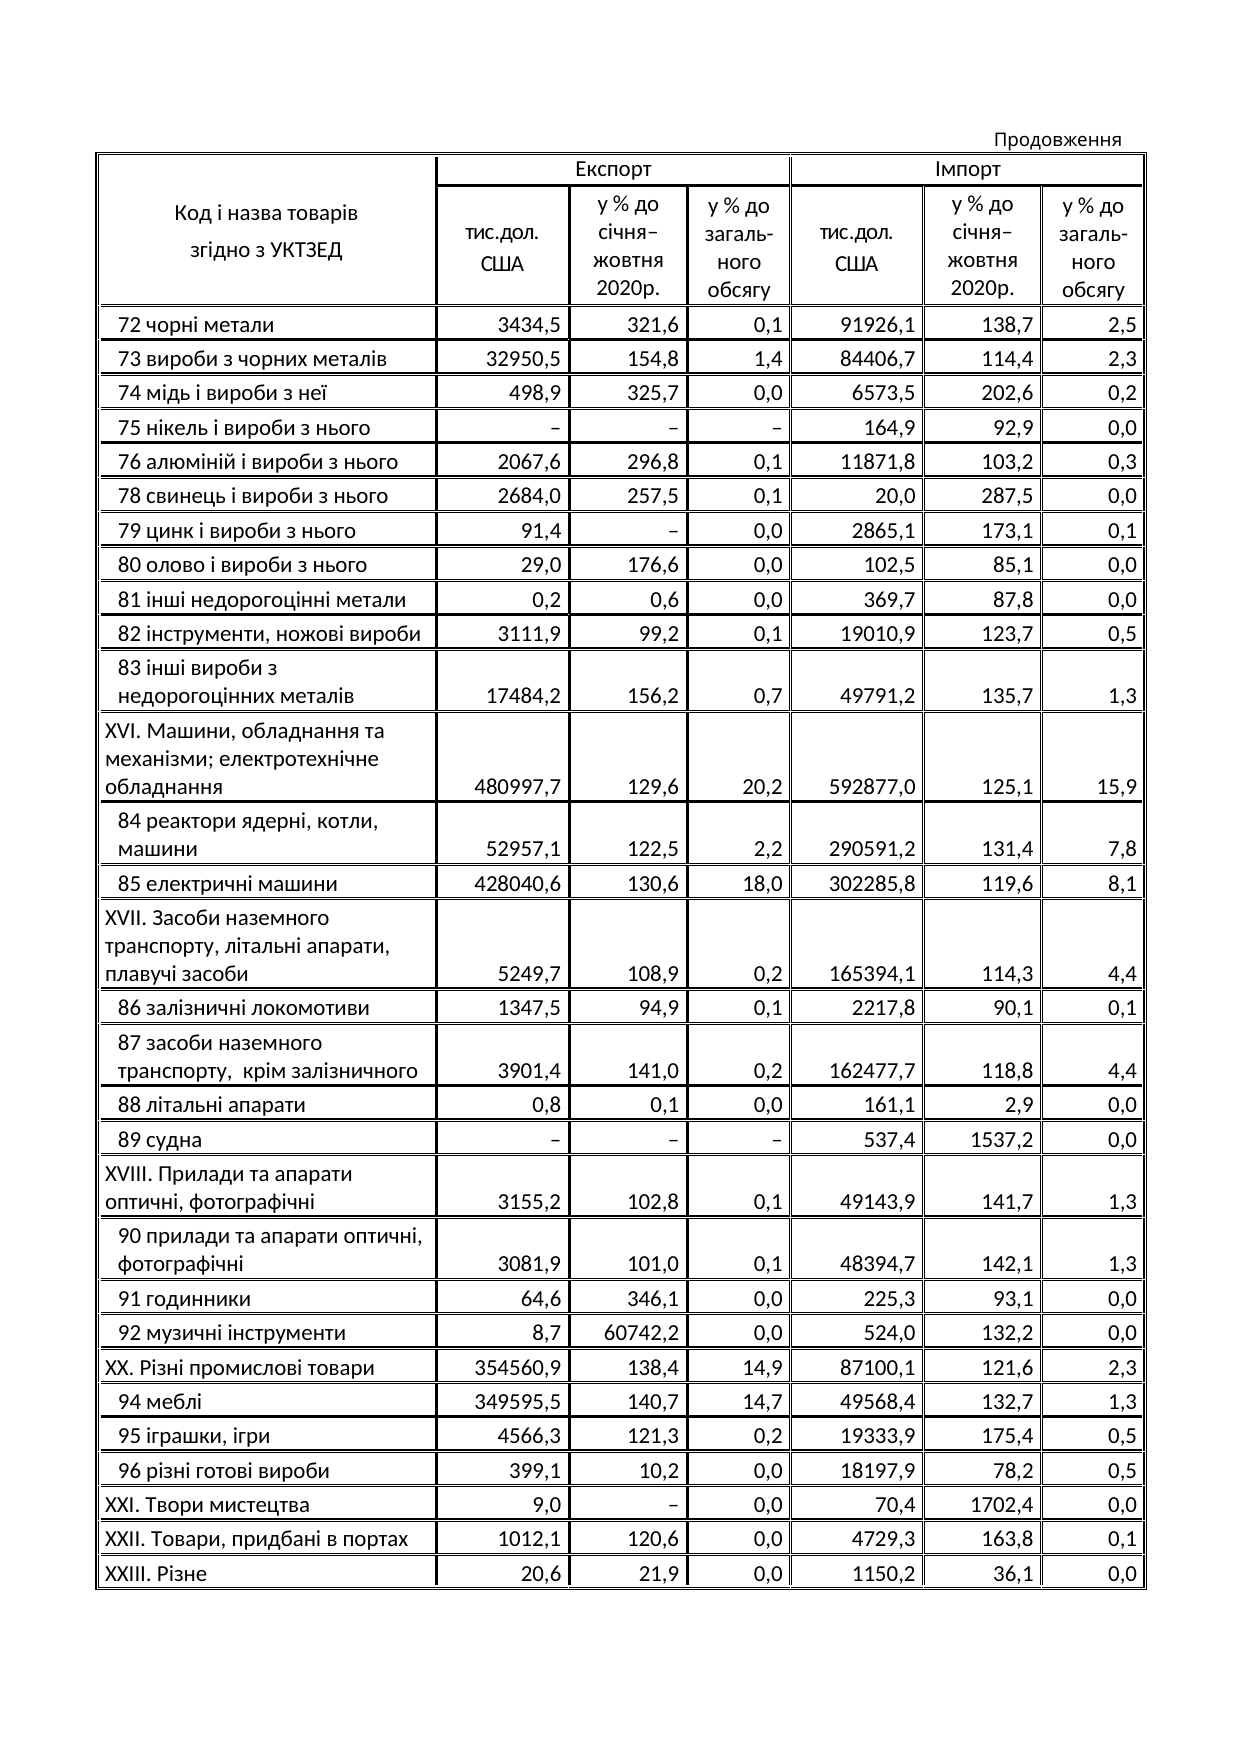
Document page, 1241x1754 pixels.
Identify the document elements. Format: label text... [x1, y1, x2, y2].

table_cell 142,1 [925, 1219, 1040, 1277]
table_cell 0,0 [689, 1281, 789, 1312]
table_cell 91,4 [438, 513, 568, 544]
table_cell 537,4 [792, 1122, 922, 1153]
table_cell 94,9 [571, 991, 686, 1022]
table_cell 592877,0 [792, 713, 922, 800]
table_cell 19333,9 [792, 1418, 922, 1449]
table_cell 138,7 [925, 307, 1040, 338]
table_cell 0,1 [571, 1087, 686, 1118]
table_cell 6573,5 [792, 376, 922, 407]
table_cell 73 вироби з чорних металiв [97, 338, 435, 372]
table_cell 102,8 [571, 1156, 686, 1215]
table_cell 3111,9 [438, 616, 568, 647]
table_cell 3434,5 [438, 307, 568, 338]
table_cell 3155,2 [438, 1156, 568, 1215]
table_cell 0,5 [1043, 613, 1145, 647]
table_cell 1347,5 [438, 991, 568, 1022]
table_cell 2,3 [1043, 1346, 1144, 1381]
table_cell 48394,7 [792, 1219, 922, 1277]
table_cell 0,0 [1043, 1084, 1143, 1118]
table_cell 125,1 [925, 713, 1040, 800]
table_cell 0,1 [1043, 987, 1144, 1022]
table_cell 17484,2 [438, 651, 568, 709]
table_cell 8,7 [438, 1315, 568, 1346]
table_cell 99,2 [571, 616, 686, 647]
table_cell 0,1 [1042, 510, 1145, 544]
table_cell 0,2 [689, 1025, 789, 1084]
table_cell 91 годинники [99, 1278, 435, 1312]
table_cell 0,0 [1042, 1484, 1145, 1518]
table_cell – [571, 513, 686, 544]
table_cell 78 свинець і вироби з нього [99, 475, 435, 510]
table_cell 0,1 [689, 444, 789, 475]
table_cell 14,9 [689, 1350, 789, 1381]
table_cell 2217,8 [792, 991, 922, 1022]
table_cell 76 алюмiнiй i вироби з нього [99, 441, 435, 475]
table_cell 90 прилади та апарати оптичнi, фотографічні [99, 1215, 435, 1277]
table_cell 0,0 [1043, 1278, 1144, 1312]
table_cell 138,4 [571, 1350, 686, 1381]
table_cell 101,0 [571, 1219, 686, 1277]
table_cell у % до загаль-ного обсягу [689, 187, 789, 303]
table_cell 131,4 [925, 803, 1040, 862]
table_cell 349595,5 [438, 1384, 568, 1415]
table_cell 93,1 [925, 1281, 1040, 1312]
table_cell 118,8 [925, 1025, 1040, 1084]
table_cell 0,0 [1043, 544, 1144, 578]
table_cell 89 судна [99, 1118, 435, 1153]
table_cell ХХI. Твори мистецтва [97, 1484, 436, 1518]
table_cell 64,6 [438, 1281, 568, 1312]
table_cell 325,7 [571, 376, 686, 407]
table_cell 20,6 [436, 1556, 569, 1587]
table_cell 0,0 [687, 1556, 791, 1587]
table_cell у % до січня‒жовтня 2020р. [571, 187, 686, 303]
table_cell у % до загаль-ного обсягу [1043, 184, 1143, 303]
table_cell 52957,1 [438, 803, 568, 862]
table_cell 29,0 [438, 548, 568, 578]
table_cell 165394,1 [792, 900, 922, 987]
table_cell XVIII. Прилади та апарати оптичнi, фотографічні [97, 1153, 436, 1215]
table_header Експорт [436, 155, 791, 184]
table_cell 1012,1 [438, 1522, 568, 1552]
table_cell 1,3 [1043, 1215, 1144, 1277]
table_cell 4,4 [1042, 897, 1145, 987]
table_cell 0,1 [689, 307, 789, 338]
table_cell 1,3 [1042, 1153, 1145, 1215]
table_cell 7,8 [1043, 800, 1143, 862]
table_cell 321,6 [571, 307, 686, 338]
table_cell 480997,7 [438, 713, 568, 800]
table_cell 1537,2 [925, 1122, 1040, 1153]
table_cell 141,0 [571, 1025, 686, 1084]
table_cell 79 цинк i вироби з нього [97, 510, 436, 544]
table_cell 87 засоби наземного транспорту, крiм залізничного [97, 1022, 436, 1084]
table_cell ХX. Рiзнi промислові товари [99, 1346, 435, 1381]
table_cell 173,1 [925, 513, 1040, 544]
table_cell 0,0 [689, 376, 789, 407]
table_cell 140,7 [571, 1384, 686, 1415]
table_cell 0,0 [689, 1315, 789, 1346]
table_cell 156,2 [571, 651, 686, 709]
table_cell 119,6 [925, 866, 1040, 897]
table_cell 0,0 [689, 582, 789, 613]
table_cell 290591,2 [792, 803, 922, 862]
table_cell 81 іншi недорогоціннi метали [99, 579, 435, 613]
table_cell 78,2 [925, 1453, 1040, 1484]
table_cell ХХІІI. Різне [99, 1553, 436, 1587]
table_cell 0,0 [1042, 1312, 1145, 1346]
table_cell 83 іншi вироби з недорогоцінних металiв [99, 647, 435, 709]
table_cell 0,5 [1043, 1415, 1143, 1449]
table_cell 1702,4 [925, 1487, 1040, 1518]
table_cell 0,0 [1042, 1553, 1144, 1587]
table_cell 72 чорнi метали [99, 304, 435, 338]
table_cell 90,1 [925, 991, 1040, 1022]
table_cell 132,2 [925, 1315, 1040, 1346]
table_cell 2684,0 [438, 479, 568, 510]
table_cell 0,1 [1043, 1518, 1144, 1552]
table_cell 122,5 [571, 803, 686, 862]
table_cell 86 залізничні локомотиви [99, 987, 435, 1022]
table_cell 1,4 [689, 341, 789, 372]
table_cell 498,9 [438, 376, 568, 407]
table_cell 121,6 [925, 1350, 1040, 1381]
table_cell 176,6 [571, 548, 686, 578]
table_cell 0,3 [1043, 441, 1143, 475]
table_cell 0,0 [1043, 579, 1144, 613]
table_cell 0,1 [689, 1219, 789, 1277]
table_cell 92 музичні інструменти [97, 1312, 436, 1346]
table_cell 354560,9 [438, 1350, 568, 1381]
table_cell 524,0 [792, 1315, 922, 1346]
table_cell 0,8 [438, 1087, 568, 1118]
table_cell 3081,9 [438, 1219, 568, 1277]
table_cell 70,4 [792, 1487, 922, 1518]
table_cell 36,1 [924, 1556, 1042, 1587]
table_cell 8,1 [1043, 863, 1144, 897]
table_cell 287,5 [925, 479, 1040, 510]
table_cell 87,8 [925, 582, 1040, 613]
table_cell 9,0 [438, 1487, 568, 1518]
table_cell 302285,8 [792, 866, 922, 897]
table_cell 164,9 [792, 410, 922, 441]
table_cell тис.дол. США [792, 187, 922, 303]
table_cell 0,1 [689, 991, 789, 1022]
table_cell 103,2 [925, 444, 1040, 475]
table_cell 129,6 [571, 713, 686, 800]
table_cell XVII. Засоби наземного транспорту, літальні апарати, плавучі засоби [97, 897, 436, 987]
table_cell 0,0 [689, 1487, 789, 1518]
table_cell 202,6 [925, 376, 1040, 407]
table_cell 399,1 [438, 1453, 568, 1484]
table_cell 4729,3 [792, 1522, 922, 1552]
table_cell 0,2 [689, 900, 789, 987]
table_cell 85,1 [925, 548, 1040, 578]
table_cell 14,7 [689, 1384, 789, 1415]
table_cell 49568,4 [792, 1384, 922, 1415]
table_cell 20,0 [792, 479, 922, 510]
table_cell – [571, 410, 686, 441]
table_cell 84 реактори ядерні, котли, машини [99, 800, 435, 862]
table_cell 15,9 [1043, 710, 1144, 800]
table_cell 0,0 [689, 1453, 789, 1484]
table_cell 18197,9 [792, 1453, 922, 1484]
table_cell 3901,4 [438, 1025, 568, 1084]
table_cell 120,6 [571, 1522, 686, 1552]
table_cell 96 рiзнi готовi вироби [99, 1449, 435, 1484]
table_cell 0,5 [1043, 1449, 1144, 1484]
table_header Код і назва товарів згідно з УКТЗЕД [99, 155, 436, 303]
table_cell 0,0 [689, 548, 789, 578]
table_cell – [438, 410, 568, 441]
table_cell 369,7 [792, 582, 922, 613]
table_cell 0,2 [438, 582, 568, 613]
table_cell 75 нiкель i вироби з нього [97, 407, 436, 441]
table_cell 92,9 [925, 410, 1040, 441]
table_cell 19010,9 [792, 616, 922, 647]
table_cell у % до січня‒ жовтня 2020р. [925, 187, 1040, 303]
table_cell ХХІІ. Товари, придбані в портах [99, 1518, 435, 1552]
table_cell – [571, 1487, 686, 1518]
table_cell 428040,6 [438, 866, 568, 897]
table_cell 74 мiдь i вироби з неї [99, 372, 435, 407]
table_cell 225,3 [792, 1281, 922, 1312]
table_cell 163,8 [925, 1522, 1040, 1552]
table_cell – [689, 1122, 789, 1153]
table_cell 80 олово і вироби з нього [99, 544, 435, 578]
table_cell 161,1 [792, 1087, 922, 1118]
table_cell XVI. Машини, обладнання та механізми; електротехнічне обладнання [99, 710, 435, 800]
table_cell 49791,2 [792, 651, 922, 709]
table_cell 94 меблi [97, 1381, 436, 1415]
table_cell 95 іграшки, iгри [99, 1415, 435, 1449]
table_cell 162477,7 [792, 1025, 922, 1084]
table_cell 88 літальні апарати [99, 1084, 435, 1118]
table_cell 60742,2 [571, 1315, 686, 1346]
table_cell 18,0 [689, 866, 789, 897]
table_cell 0,0 [689, 513, 789, 544]
table_header Імпорт [791, 155, 1143, 184]
table_cell 175,4 [925, 1418, 1040, 1449]
table_cell 1150,2 [791, 1556, 923, 1587]
table_cell 21,9 [569, 1556, 687, 1587]
table_cell 1,3 [1042, 1381, 1145, 1415]
table_cell 132,7 [925, 1384, 1040, 1415]
table_cell 0,7 [689, 651, 789, 709]
table_cell 82 інструменти, ножовi вироби [97, 613, 435, 647]
table_cell тис.дол. США [438, 187, 568, 303]
table_cell 2865,1 [792, 513, 922, 544]
table_cell 2,5 [1043, 304, 1144, 338]
table_cell 4566,3 [438, 1418, 568, 1449]
table_cell 0,1 [689, 1156, 789, 1215]
table_cell 11871,8 [792, 444, 922, 475]
table_cell 0,0 [689, 1522, 789, 1552]
table_cell 346,1 [571, 1281, 686, 1312]
table_cell 130,6 [571, 866, 686, 897]
table_cell – [689, 410, 789, 441]
table_cell 0,0 [1042, 407, 1145, 441]
table_cell 154,8 [571, 341, 686, 372]
table_cell 135,7 [925, 651, 1040, 709]
table_cell 2,2 [689, 803, 789, 862]
table_cell 102,5 [792, 548, 922, 578]
table_cell 114,4 [925, 341, 1040, 372]
table_cell 2,9 [925, 1087, 1040, 1118]
table_cell 32950,5 [438, 341, 568, 372]
table_cell 121,3 [571, 1418, 686, 1449]
table_cell 0,0 [1043, 475, 1144, 510]
table_cell 0,0 [689, 1087, 789, 1118]
table_cell 141,7 [925, 1156, 1040, 1215]
table_cell 0,1 [689, 616, 789, 647]
table_cell 123,7 [925, 616, 1040, 647]
table_cell 257,5 [571, 479, 686, 510]
table_cell 0,2 [689, 1418, 789, 1449]
table_cell 20,2 [689, 713, 789, 800]
table_cell 2,3 [1043, 338, 1145, 372]
table_cell 2067,6 [438, 444, 568, 475]
table_cell 91926,1 [792, 307, 922, 338]
table_cell 49143,9 [792, 1156, 922, 1215]
table_cell – [438, 1122, 568, 1153]
table_cell 296,8 [571, 444, 686, 475]
table_cell 4,4 [1042, 1022, 1145, 1084]
table_cell 108,9 [571, 900, 686, 987]
table_cell 84406,7 [792, 341, 922, 372]
table_cell 0,2 [1043, 372, 1144, 407]
table_cell 114,3 [925, 900, 1040, 987]
table_cell 10,2 [571, 1453, 686, 1484]
table_cell 0,0 [1043, 1118, 1144, 1153]
table_cell 0,6 [571, 582, 686, 613]
table_cell 0,1 [689, 479, 789, 510]
table_cell – [571, 1122, 686, 1153]
table_cell 87100,1 [792, 1350, 922, 1381]
table_cell 5249,7 [438, 900, 568, 987]
table_cell 85 електричнi машини [99, 863, 435, 897]
table_cell 1,3 [1043, 647, 1144, 709]
